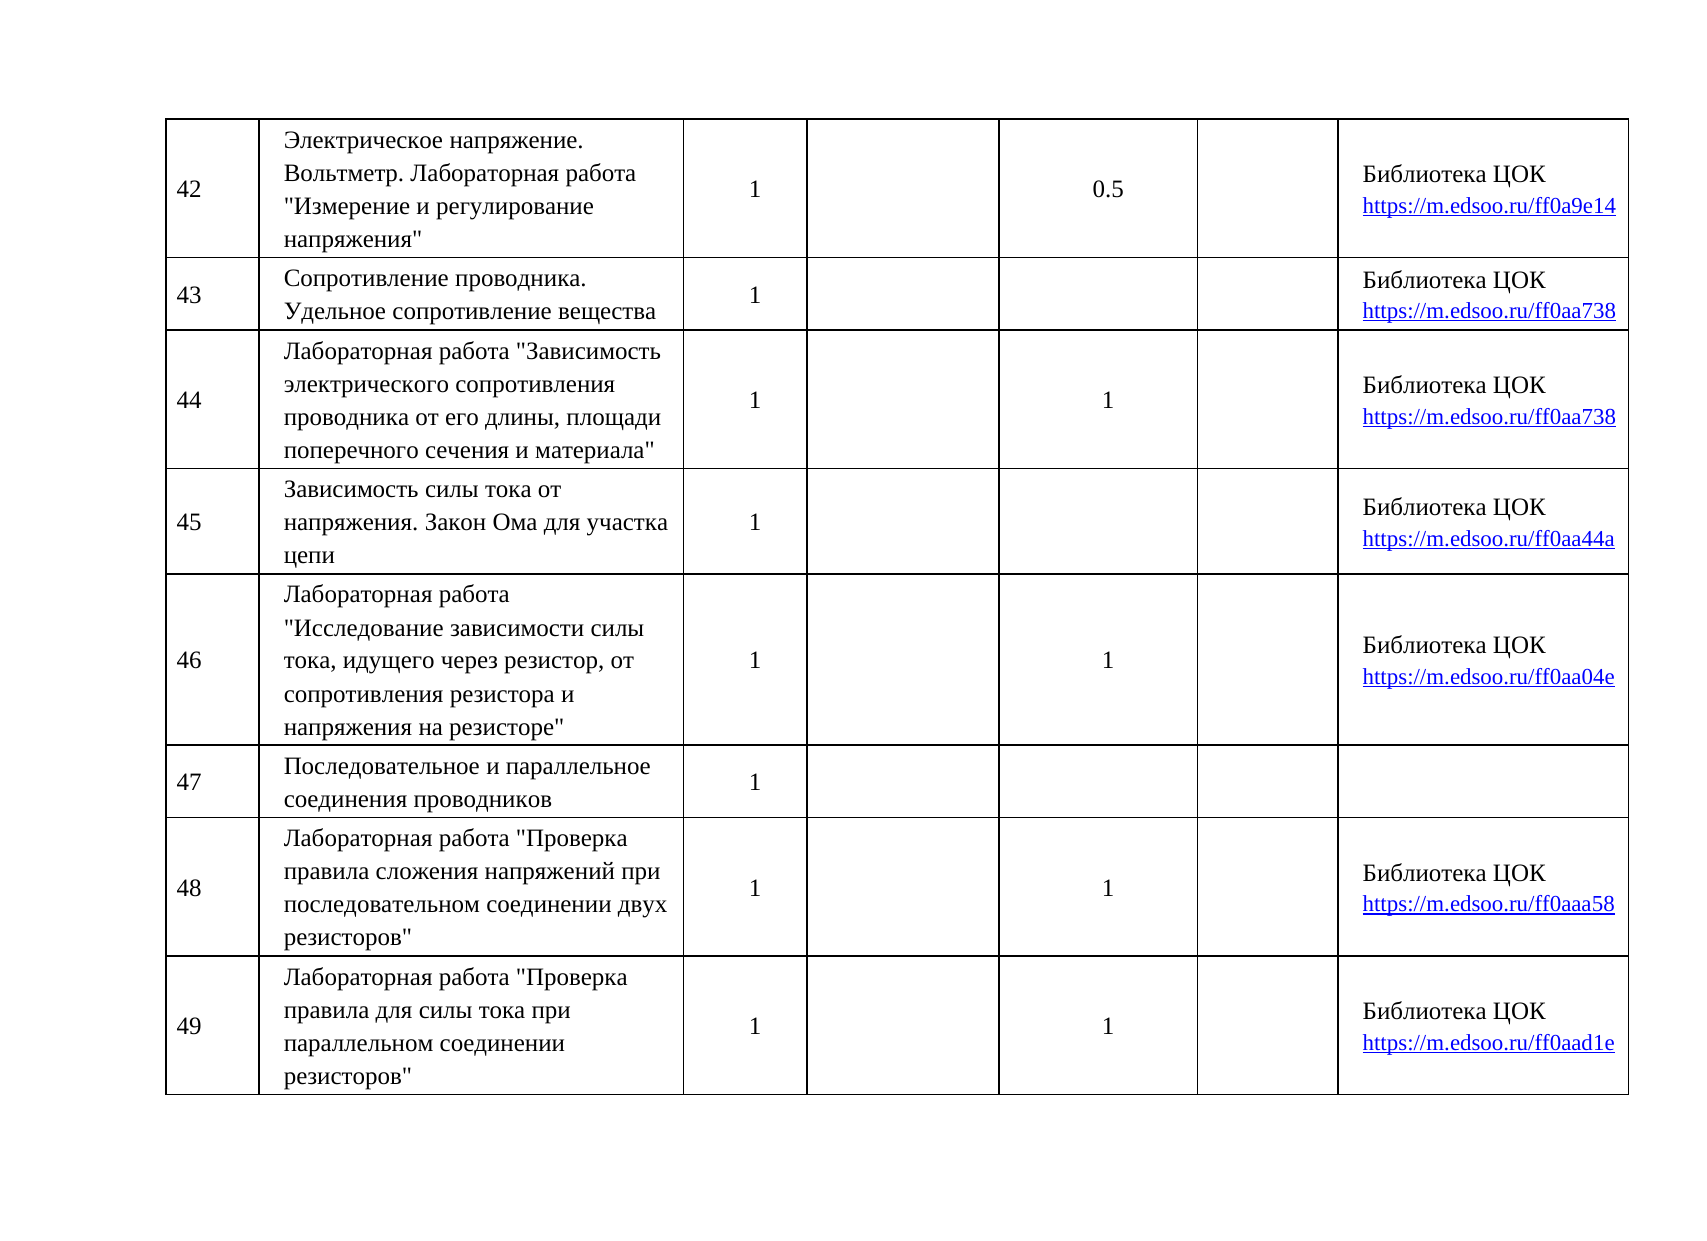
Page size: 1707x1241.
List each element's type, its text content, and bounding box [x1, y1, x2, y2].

table_cell 1 [1000, 818, 1197, 955]
table_cell 49 [167, 957, 258, 1093]
table_cell 1 [1000, 575, 1197, 744]
table_cell Зависимость силы тока от напряжения. Закон Ома для участка цепи [260, 469, 683, 573]
table_cell 1 [1000, 331, 1197, 467]
table_cell [1198, 575, 1337, 744]
table_cell Библиотека ЦОК https://m.edsoo.ru/ff0aaa58 [1339, 818, 1628, 955]
table_cell [1198, 746, 1337, 817]
table_cell Лабораторная работа "Исследование зависимости силы тока, идущего через резистор, от сопротивления резистора и напряжения на резисторе" [260, 575, 683, 744]
table_cell 48 [167, 818, 258, 955]
table_cell [808, 258, 998, 329]
table_cell 1 [684, 575, 806, 744]
table_cell Электрическое напряжение. Вольтметр. Лабораторная работа "Измерение и регулирование напряжения" [260, 120, 683, 257]
table_cell 43 [167, 258, 258, 329]
table_cell Библиотека ЦОК https://m.edsoo.ru/ff0aad1e [1339, 957, 1628, 1093]
table_cell 1 [684, 818, 806, 955]
table_cell [1198, 331, 1337, 467]
table_cell Сопротивление проводника. Удельное сопротивление вещества [260, 258, 683, 329]
table_cell 42 [167, 120, 258, 257]
table_cell 1 [684, 746, 806, 817]
table_cell 1 [684, 469, 806, 573]
table_cell [808, 331, 998, 467]
table_cell 44 [167, 331, 258, 467]
table_cell [808, 575, 998, 744]
table_cell 46 [167, 575, 258, 744]
table_cell [808, 469, 998, 573]
table_cell 1 [684, 957, 806, 1093]
table_cell [1000, 258, 1197, 329]
table_cell [808, 120, 998, 257]
table_cell [1000, 746, 1197, 817]
table_cell [1198, 258, 1337, 329]
table_cell 1 [684, 258, 806, 329]
table_cell Лабораторная работа "Зависимость электрического сопротивления проводника от его длины, площади поперечного сечения и материала" [260, 331, 683, 467]
table_cell [1339, 746, 1628, 817]
table_cell Библиотека ЦОК https://m.edsoo.ru/ff0a9e14 [1339, 120, 1628, 257]
table_cell 1 [684, 331, 806, 467]
table_cell [1000, 469, 1197, 573]
table_cell Последовательное и параллельное соединения проводников [260, 746, 683, 817]
table_cell 47 [167, 746, 258, 817]
table_cell [808, 957, 998, 1093]
table_cell [1198, 469, 1337, 573]
table_cell [1198, 957, 1337, 1093]
table_cell Библиотека ЦОК https://m.edsoo.ru/ff0aa738 [1339, 258, 1628, 329]
table_cell Лабораторная работа "Проверка правила сложения напряжений при последовательном соединении двух резисторов" [260, 818, 683, 955]
table_cell [1198, 818, 1337, 955]
table_cell [808, 746, 998, 817]
table_cell Лабораторная работа "Проверка правила для силы тока при параллельном соединении резисторов" [260, 957, 683, 1093]
table_cell Библиотека ЦОК https://m.edsoo.ru/ff0aa44a [1339, 469, 1628, 573]
table_cell 1 [1000, 957, 1197, 1093]
table_cell 1 [684, 120, 806, 257]
table_cell 0.5 [1000, 120, 1197, 257]
table_cell [808, 818, 998, 955]
table_cell 45 [167, 469, 258, 573]
table_cell Библиотека ЦОК https://m.edsoo.ru/ff0aa04e [1339, 575, 1628, 744]
table_cell [1198, 120, 1337, 257]
table_cell Библиотека ЦОК https://m.edsoo.ru/ff0aa738 [1339, 331, 1628, 467]
